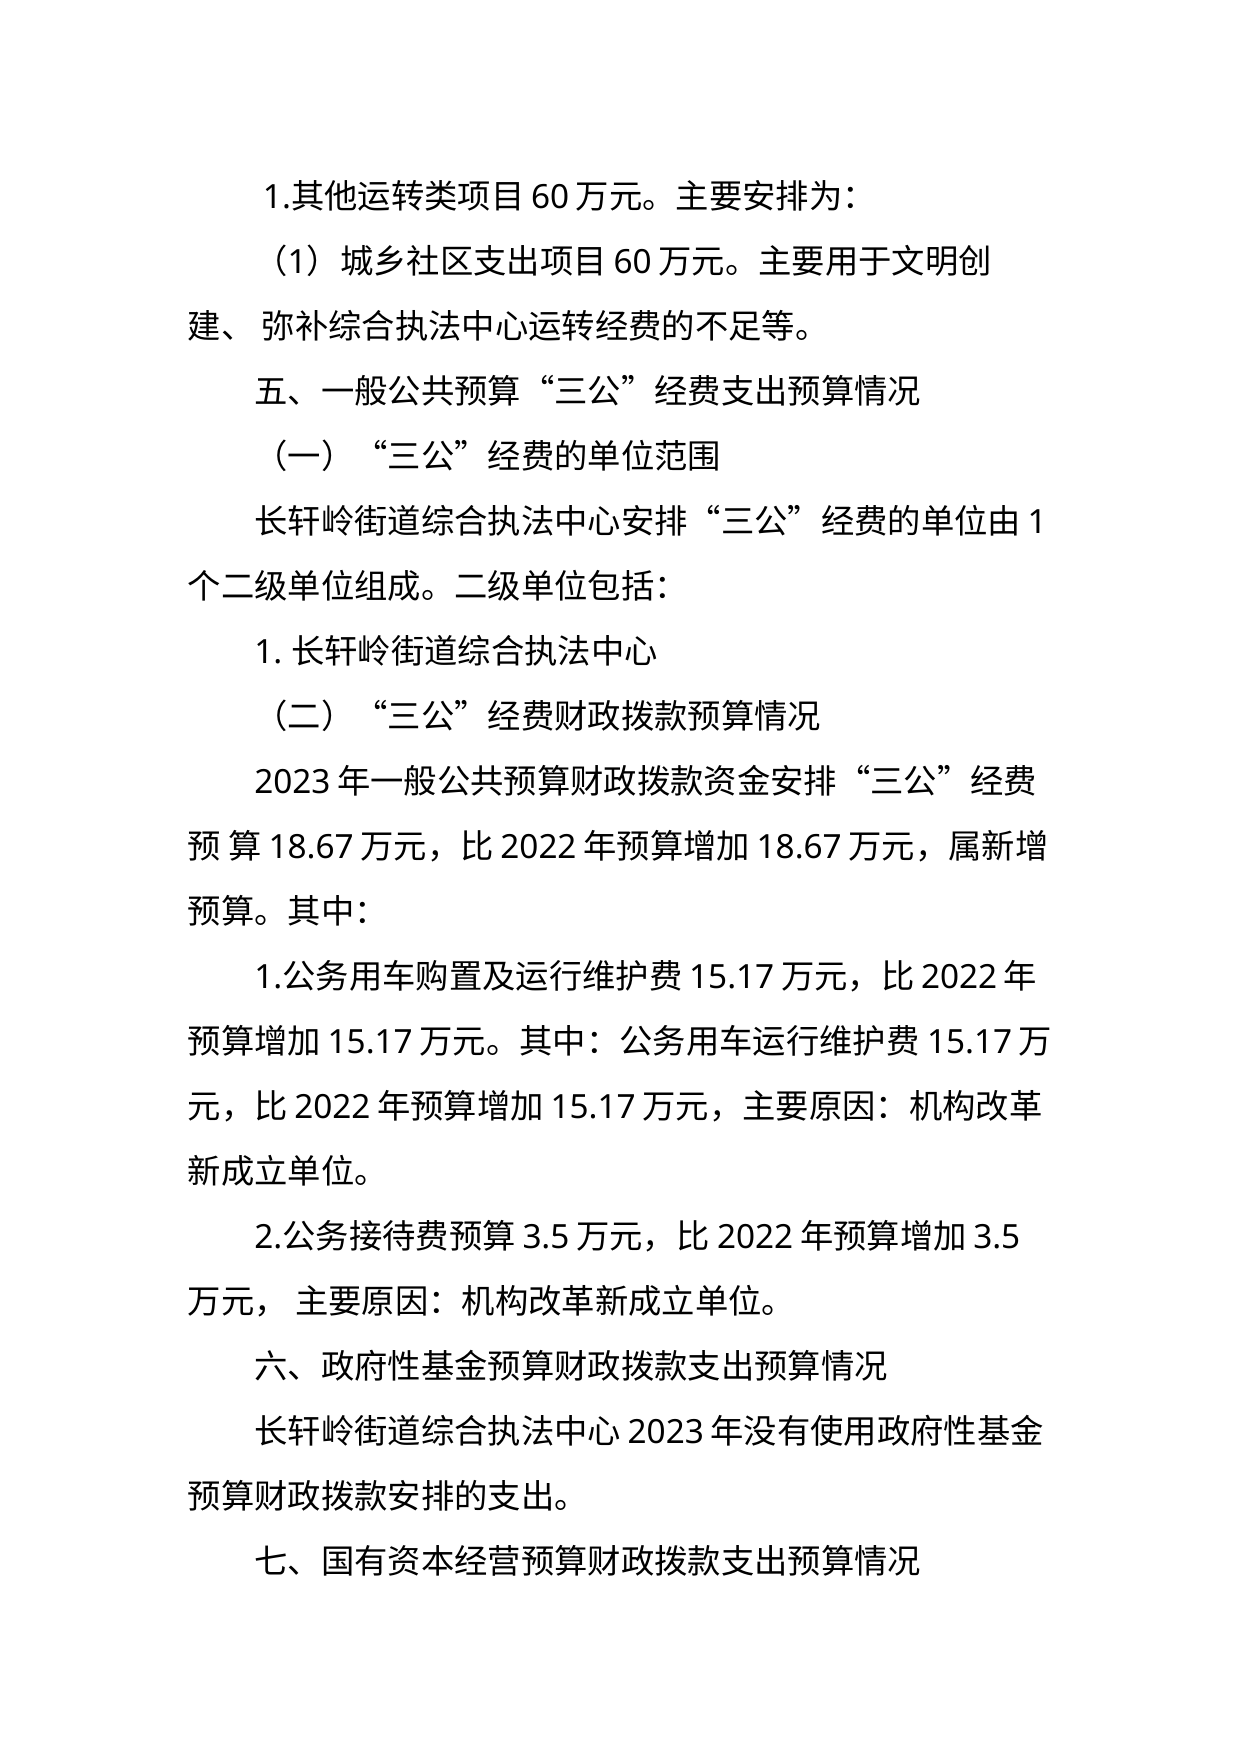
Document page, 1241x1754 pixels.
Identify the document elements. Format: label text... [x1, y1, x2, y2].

text 1.其他运转类项目60万元。主要安排为： [187, 162, 1053, 227]
text 2.公务接待费预算3.5万元，比 2022年预算增加3.5万元， 主要原因：机构改革新成立单位。 [187, 1202, 1053, 1332]
text 七、国有资本经营预算财政拨款支出预算情况 [187, 1527, 1053, 1592]
text 长轩岭街道综合执法中心2023年没有使用政府性基金预算财政拨款安排的支出。 [187, 1397, 1053, 1527]
text （一）“三公”经费的单位范围 [187, 422, 1053, 487]
text 长轩岭街道综合执法中心安排“三公”经费的单位由1个二级单位组成。二级单位包括： [187, 487, 1053, 617]
text 五、一般公共预算“三公”经费支出预算情况 [187, 357, 1053, 422]
text 1.公务用车购置及运行维护费15.17万元，比2022年预算增加15.17万元。其中：公务用车运行维护费 15.17万元，比2022年预算增加15.17万元，主要原因：机构改革新成立单位。 [187, 942, 1053, 1202]
text 六、政府性基金预算财政拨款支出预算情况 [187, 1332, 1053, 1397]
text 2023年一般公共预算财政拨款资金安排“三公”经费预 算18.67万元，比2022年预算增加18.67万元，属新增预算。其中： [187, 747, 1053, 942]
text （二）“三公”经费财政拨款预算情况 [187, 682, 1053, 747]
text 1. 长轩岭街道综合执法中心 [187, 617, 1053, 682]
text （1）城乡社区支出项目60万元。主要用于文明创建、 弥补综合执法中心运转经费的不足等。 [187, 227, 1053, 357]
